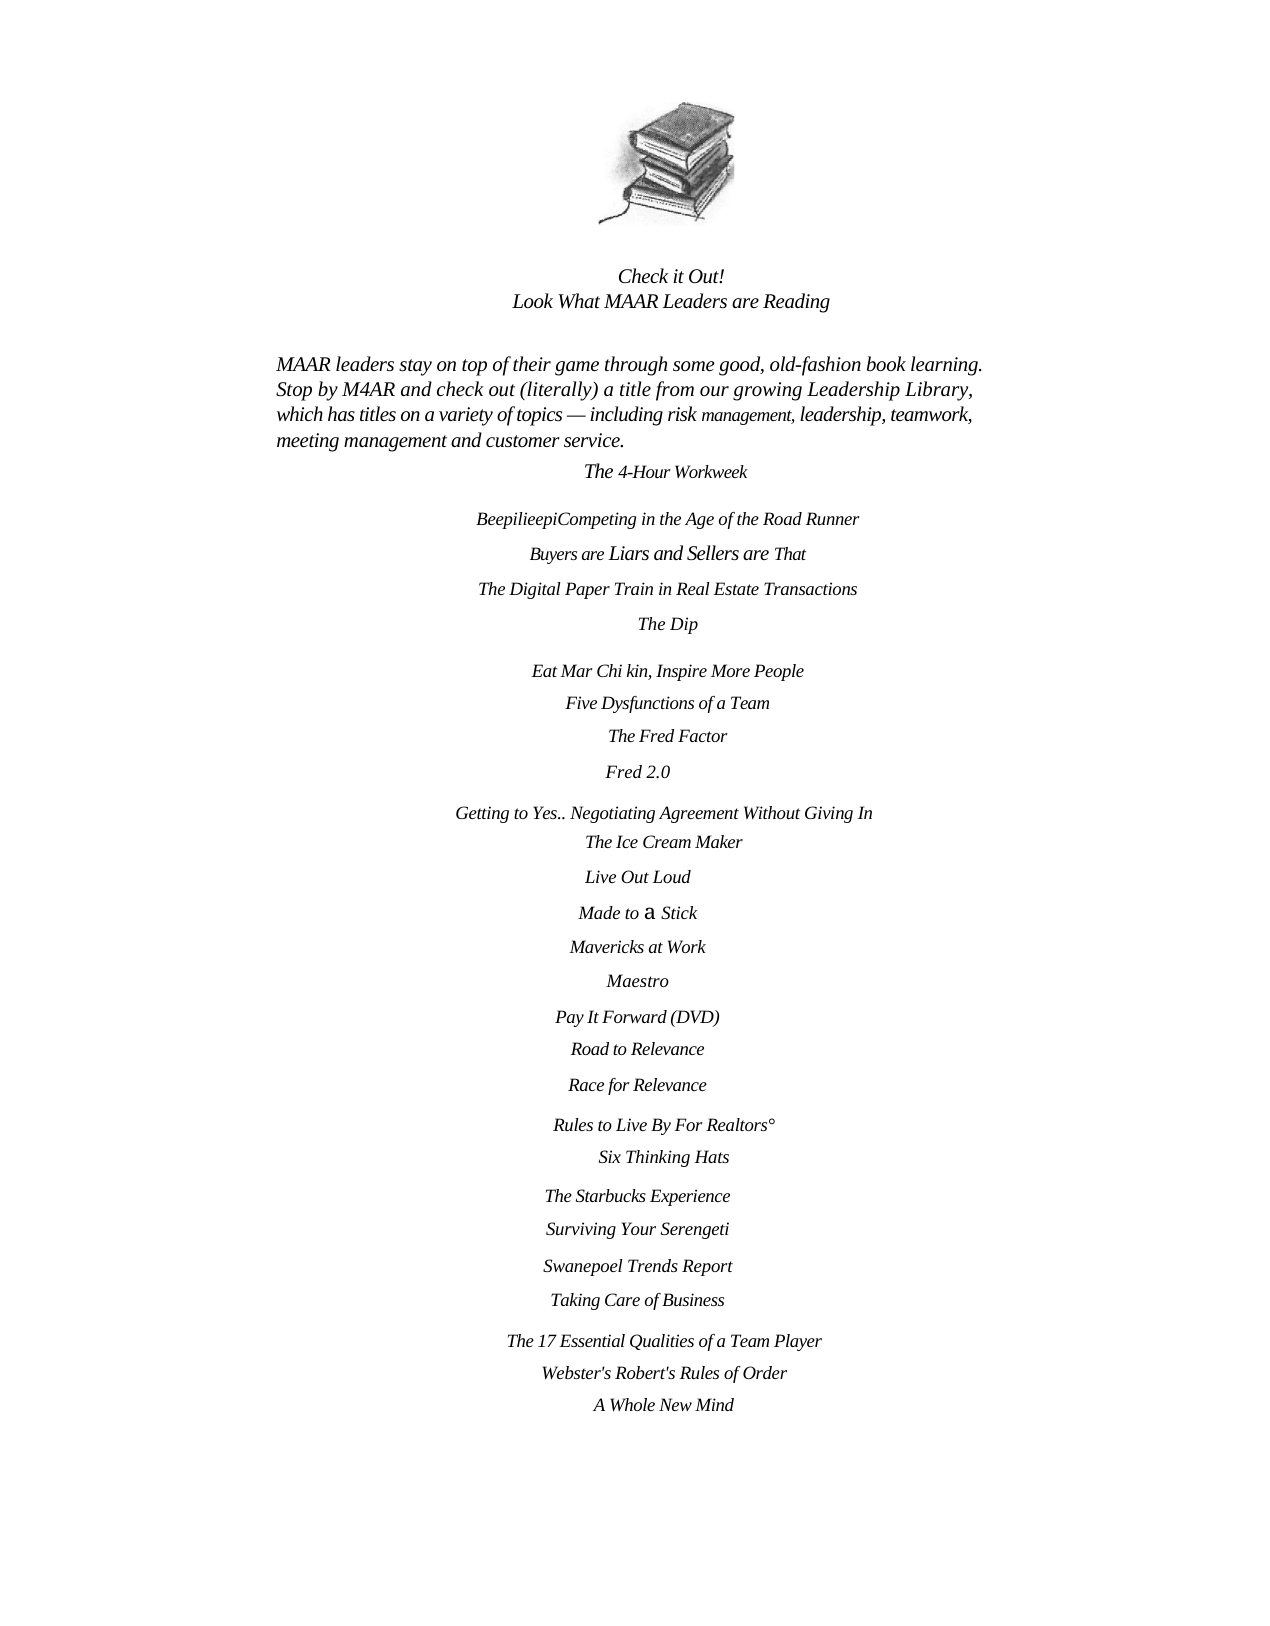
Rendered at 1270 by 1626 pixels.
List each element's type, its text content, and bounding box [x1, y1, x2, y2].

text Live Out Loud [276, 869, 1001, 888]
text The Starbucks Experience [276, 1185, 1001, 1206]
text Swanepoel Trends Report [276, 1255, 1001, 1277]
text Made to a Stick [276, 903, 1001, 923]
text Rules to Live By For Realtors° Six Thinking Hats [328, 1107, 1001, 1170]
text Race for Relevance [276, 1074, 1001, 1095]
text Taking Care of Business [276, 1288, 1001, 1311]
text Eat Mar Chi kin, Inspire More People Five Dysfunctions of a Team The Fred Factor [336, 652, 1001, 748]
text The 4-Hour Workweek [583, 463, 1001, 483]
text Road to Relevance [276, 1040, 1001, 1059]
text MAAR leaders stay on top of their game through some good, old-fashion book learning. Stop by M4AR and check out (literally) a title from our growing Leadership Library, which has titles on a variety of topics — including risk management, leadership, teamwork, meeting management and customer service. [276, 351, 1001, 452]
picture [598, 102, 735, 226]
text Getting to Yes.. Negotiating Agreement Without Giving In The Ice Cream Maker [328, 797, 1001, 854]
text BeepilieepiCompeting in the Age of the Road Runner Buyers are Liars and Sellers are That The Digital Paper Train in Real Estate Transactions The Dip [336, 498, 1001, 637]
text Check it Out! Look What MAAR Leaders are Reading [343, 263, 1001, 314]
text Maestro [276, 973, 1001, 991]
text The 17 Essential Qualities of a Team Player Webster's Robert's Rules of Order A Whole New Mind [328, 1322, 1001, 1418]
text Surviving Your Serengeti [276, 1218, 1001, 1240]
text Mavericks at Work [276, 938, 1001, 958]
text Fred 2.0 [276, 763, 1001, 782]
text Pay It Forward (DVD) [276, 1006, 1001, 1028]
